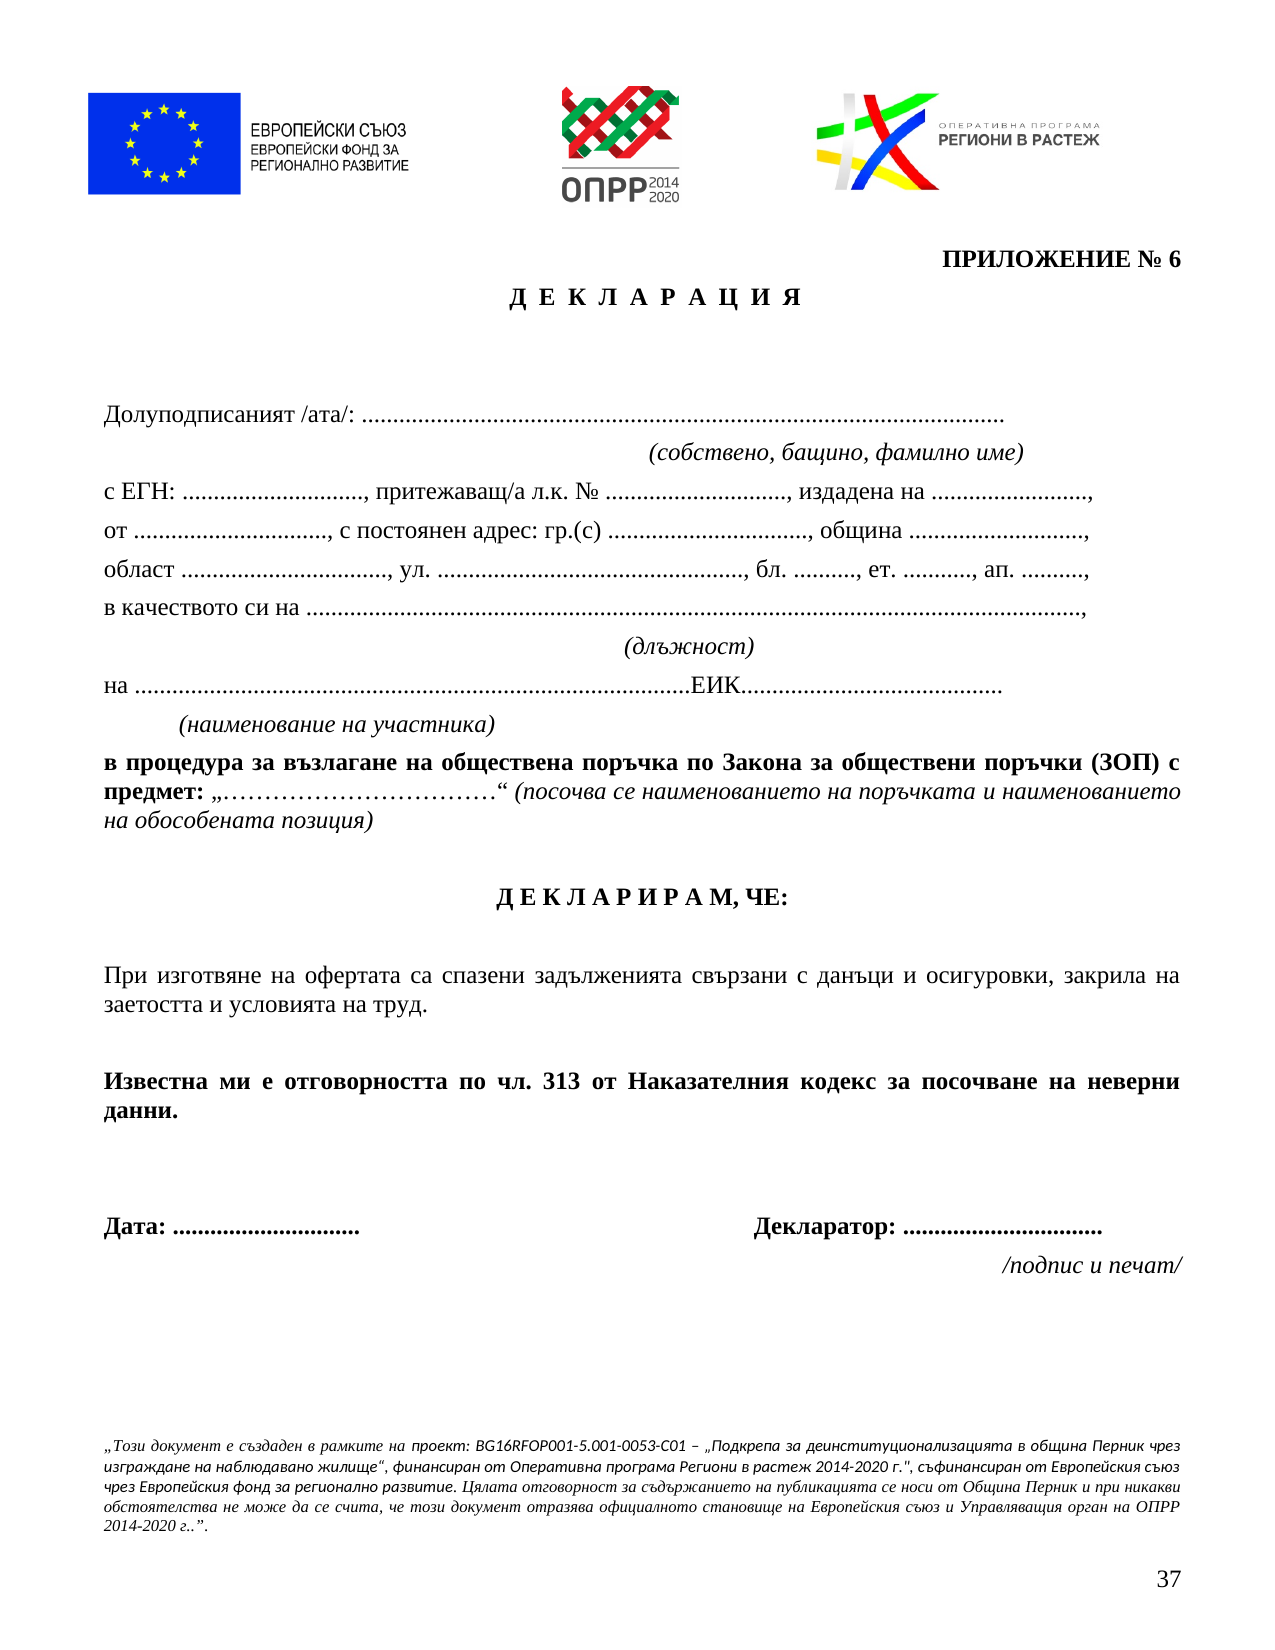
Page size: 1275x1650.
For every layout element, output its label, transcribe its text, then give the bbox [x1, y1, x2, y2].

text (длъжност) [103, 631, 1181, 660]
text /подпис и печат/ [103, 1250, 1181, 1279]
text от ..............................., с постоянен адрес: гр.(с) ................................, община ............................, [103, 515, 1181, 544]
text в качеството си на ............................................................................................................................, [103, 592, 1181, 621]
text Дата: .............................. Декларатор: ................................ [103, 1211, 1181, 1240]
picture [801, 86, 1121, 197]
text на .........................................................................................ЕИК.......................................... [103, 670, 1181, 699]
text Известна ми е отговорността по чл. 313 от Наказателния кодекс за посочване на неверни данни. [103, 1066, 1181, 1124]
text При изготвяне на офертата са спазени задълженията свързани с данъци и осигуровки, закрила на заетостта и условията на труд. [103, 960, 1181, 1017]
text ПРИЛОЖЕНИЕ № 6 [103, 244, 1181, 272]
text Д Е К Л А Р И Р А М, ЧЕ: [103, 882, 1181, 911]
picture [562, 86, 682, 208]
text (собствено, бащино, фамилно име) [103, 437, 1181, 466]
text област ................................., ул. ................................................., бл. .........., ет. ..........., ап. .........., [103, 554, 1181, 582]
text (наименование на участника) [103, 709, 1181, 737]
picture [73, 81, 437, 208]
text Д Е К Л А Р А Ц И Я [103, 282, 1181, 311]
text с ЕГН: ............................., притежаващ/а л.к. № ............................., издадена на ........................., [103, 476, 1181, 505]
text в процедура за възлагане на обществена поръчка по Закона за обществени поръчки (ЗОП) с предмет: „……………………………“ (посочва се наименованието на поръчката и наименованието на обособената позиция) [103, 747, 1181, 834]
text Долуподписаният /ата/: ....................................................................................................... [103, 399, 1181, 427]
